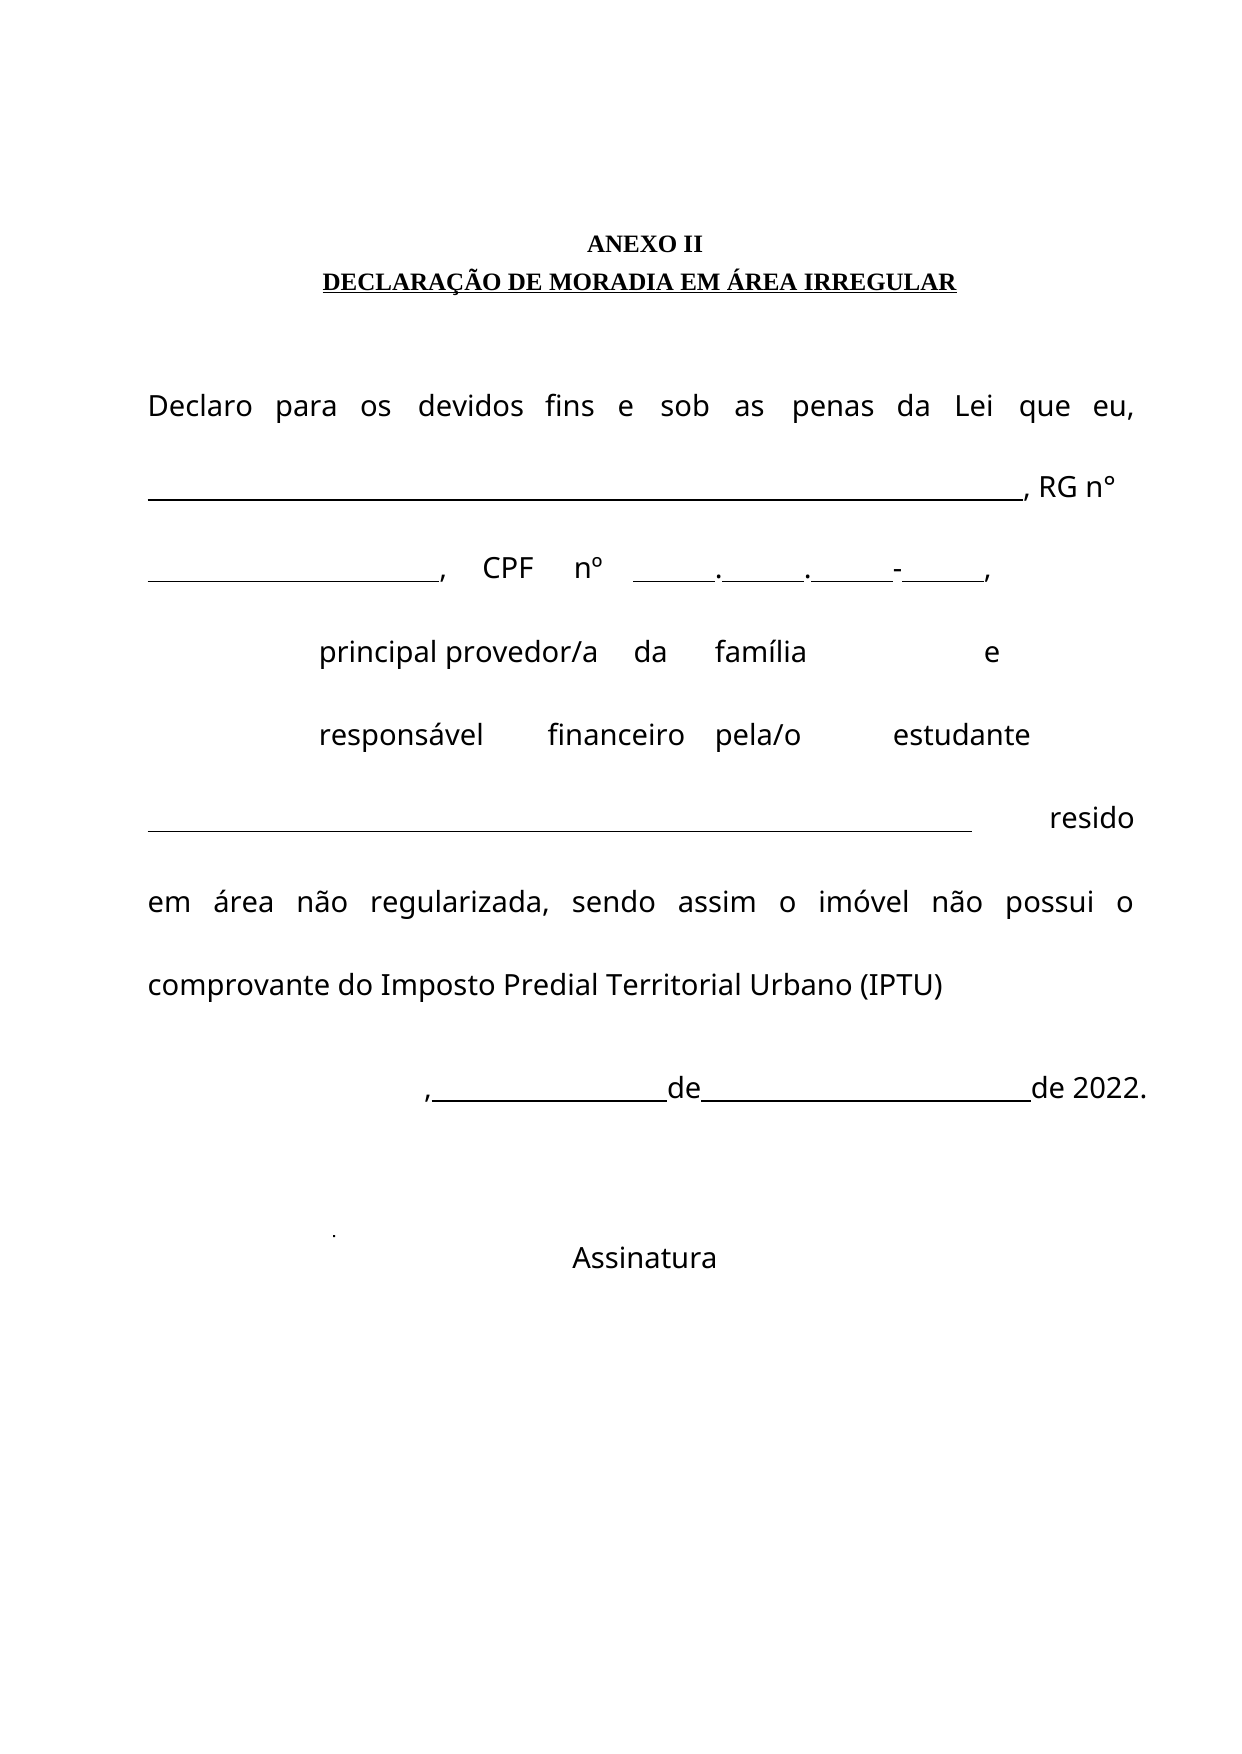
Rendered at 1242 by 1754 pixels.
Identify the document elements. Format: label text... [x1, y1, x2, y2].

text DECLARAÇÃO DE MORADIA EM ÁREA IRREGULAR [248, 267, 1031, 296]
text , de de 2022. [412, 1067, 1158, 1107]
text Declaro para os devidos fins e sob as penas da Lei que eu, [147, 385, 1158, 424]
text resido em área não regularizada, sendo assim o imóvel não possui o comprovante do Imposto Predial Territorial Urbano (IPTU) [147, 798, 1135, 1004]
text , CPF nº . . - , principal provedor/a da família e responsável financeiro pela/o estudante [147, 548, 1133, 754]
text ANEXO II [131, 229, 1158, 257]
text , RG n° [147, 466, 1158, 506]
text Assinatura [131, 1233, 1158, 1277]
